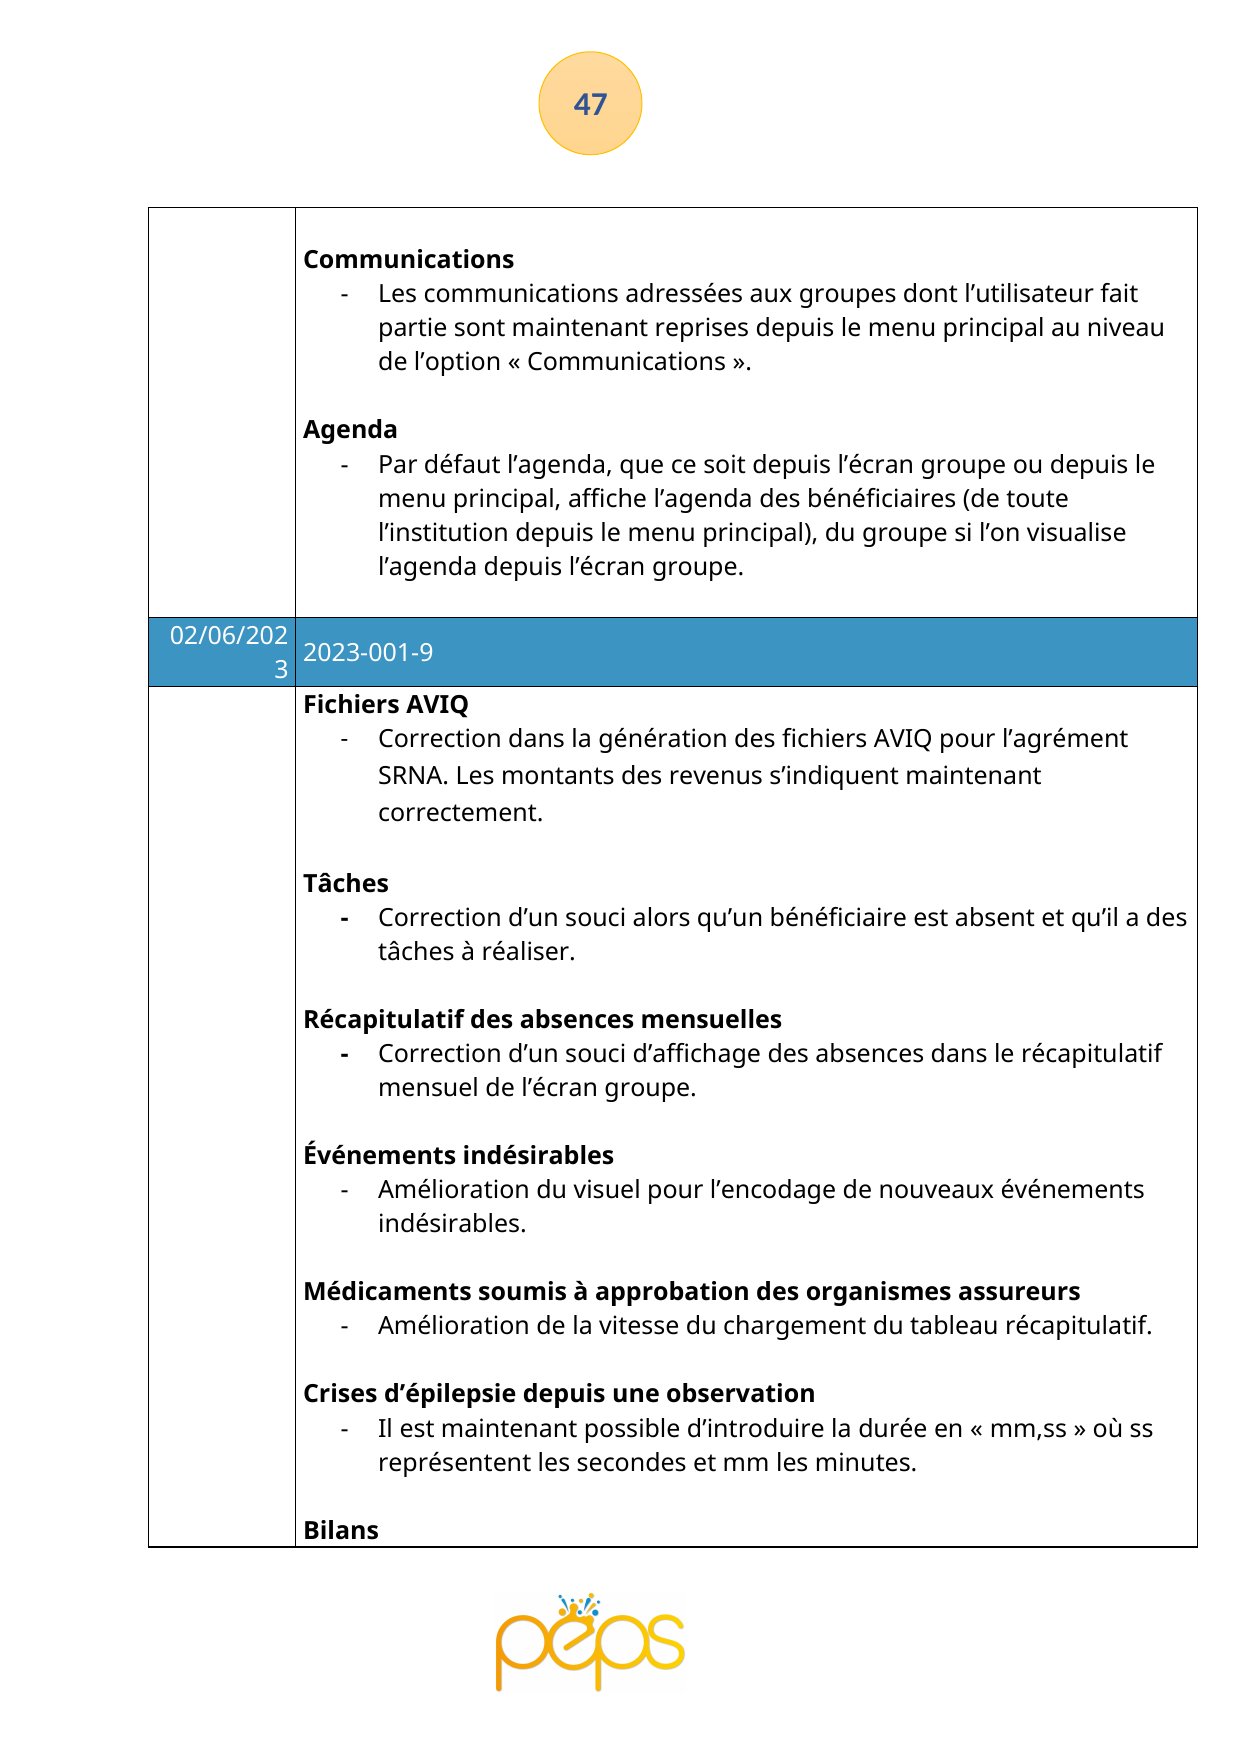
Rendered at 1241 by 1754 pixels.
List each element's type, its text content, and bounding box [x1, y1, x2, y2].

picture [495, 1592, 686, 1693]
table_cell [149, 687, 295, 1546]
table_cell [149, 208, 295, 617]
table_cell 02/06/2023 [149, 618, 295, 686]
table_cell 2023-001-9 [296, 618, 1197, 686]
